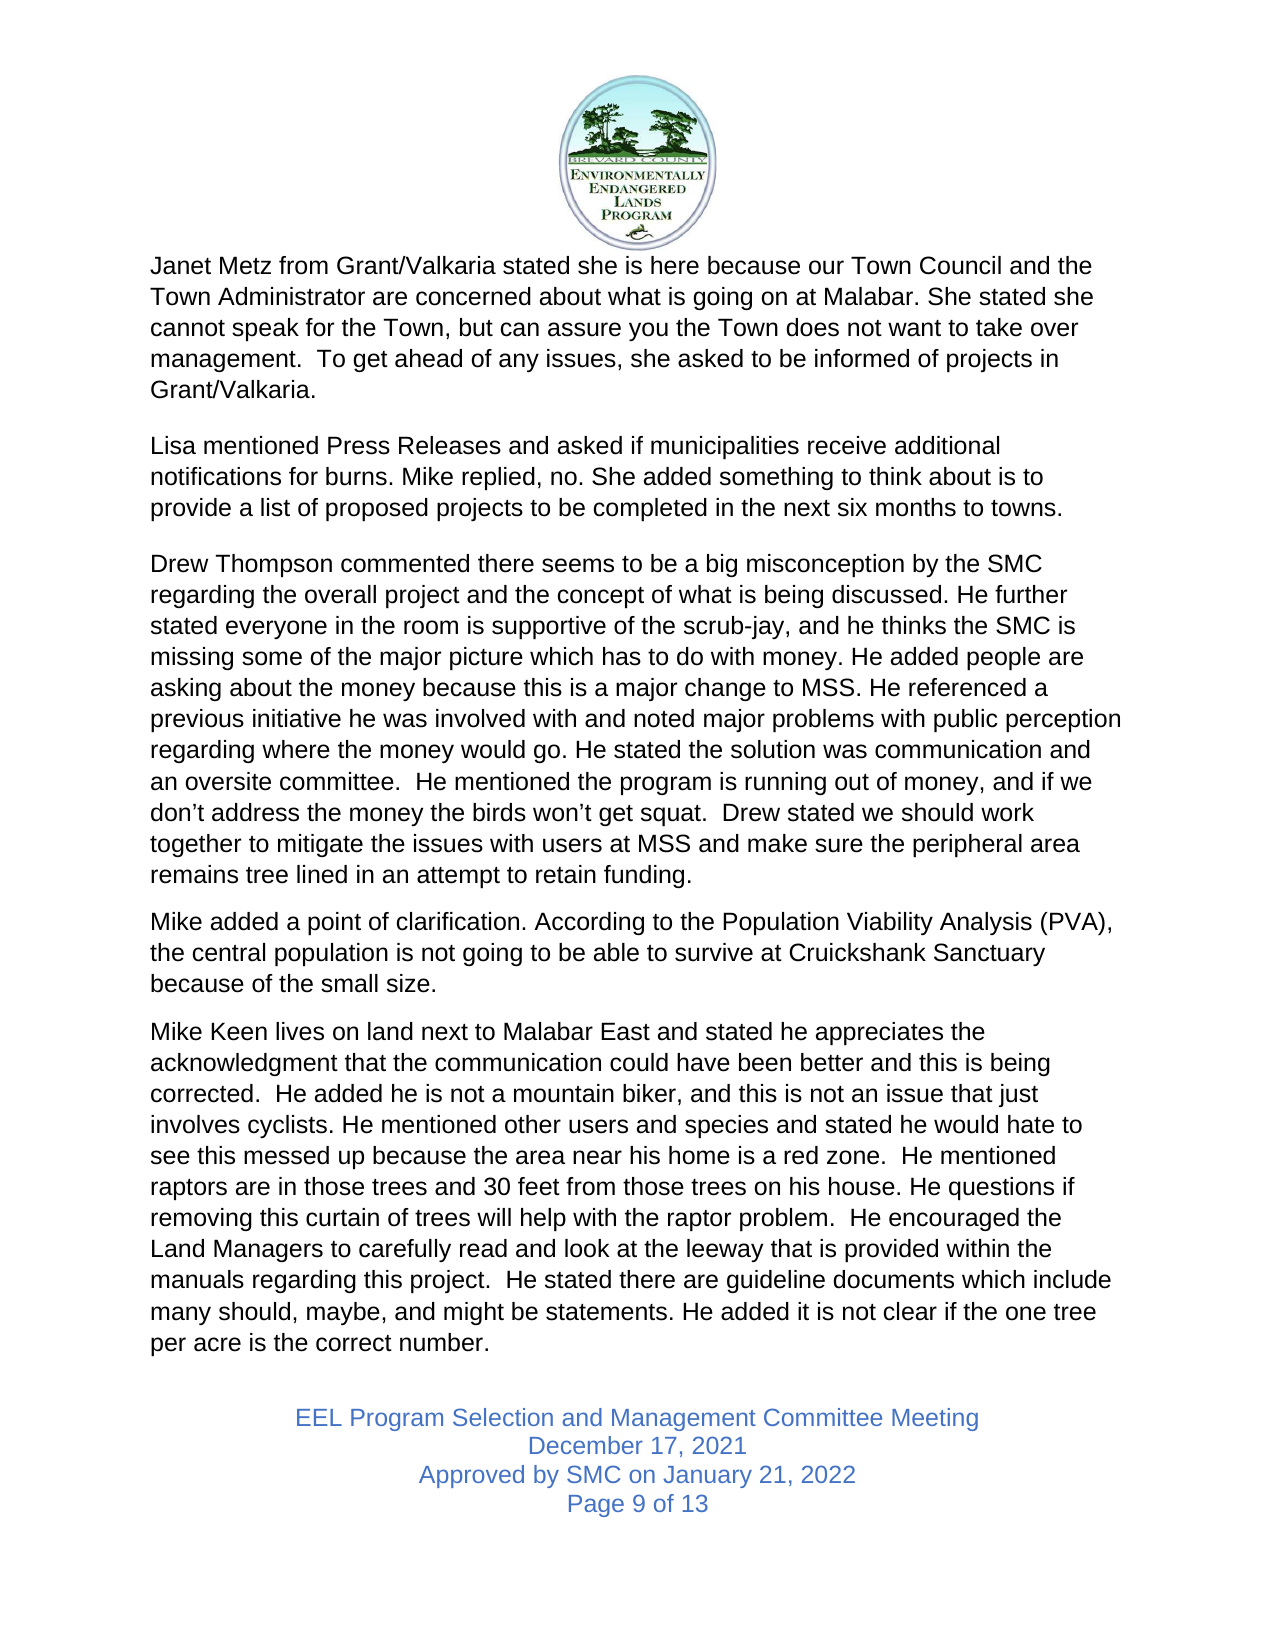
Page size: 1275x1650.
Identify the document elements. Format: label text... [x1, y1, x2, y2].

text Janet Metz from Grant/Valkaria stated she is here because our Town Council and the Town Administrator are concerned about what is going on at Malabar. She stated she cannot speak for the Town, but can assure you the Town does not want to take over management. To get ahead of any issues, she asked to be informed of projects in Grant/Valkaria. [150, 251, 1125, 404]
text Lisa mentioned Press Releases and asked if municipalities receive additional notifications for burns. Mike replied, no. She added something to think about is to provide a list of proposed projects to be completed in the next six months to towns. [150, 431, 1125, 522]
picture [558, 75, 717, 251]
text Drew Thompson commented there seems to be a big misconception by the SMC regarding the overall project and the concept of what is being discussed. He further stated everyone in the room is supportive of the scrub-jay, and he thinks the SMC is missing some of the major picture which has to do with money. He added people are asking about the money because this is a major change to MSS. He referenced a previous initiative he was involved with and noted major problems with public perception regarding where the money would go. He stated the solution was communication and an oversite committee. He mentioned the program is running out of money, and if we don’t address the money the birds won’t get squat. Drew stated we should work together to mitigate the issues with users at MSS and make sure the peripheral area remains tree lined in an attempt to retain funding. [150, 549, 1125, 888]
text Mike Keen lives on land next to Malabar East and stated he appreciates the acknowledgment that the communication could have been better and this is being corrected. He added he is not a mountain biker, and this is not an issue that just involves cyclists. He mentioned other users and species and stated he would hate to see this messed up because the area near his home is a red zone. He mentioned raptors are in those trees and 30 feet from those trees on his house. He questions if removing this curtain of trees will help with the raptor problem. He encouraged the Land Managers to carefully read and look at the leeway that is provided within the manuals regarding this project. He stated there are guideline documents which include many should, maybe, and might be statements. He added it is not clear if the one tree per acre is the correct number. [150, 1017, 1125, 1356]
text Mike added a point of clarification. According to the Population Viability Analysis (PVA), the central population is not going to be able to survive at Cruickshank Sanctuary because of the small size. [150, 907, 1125, 998]
